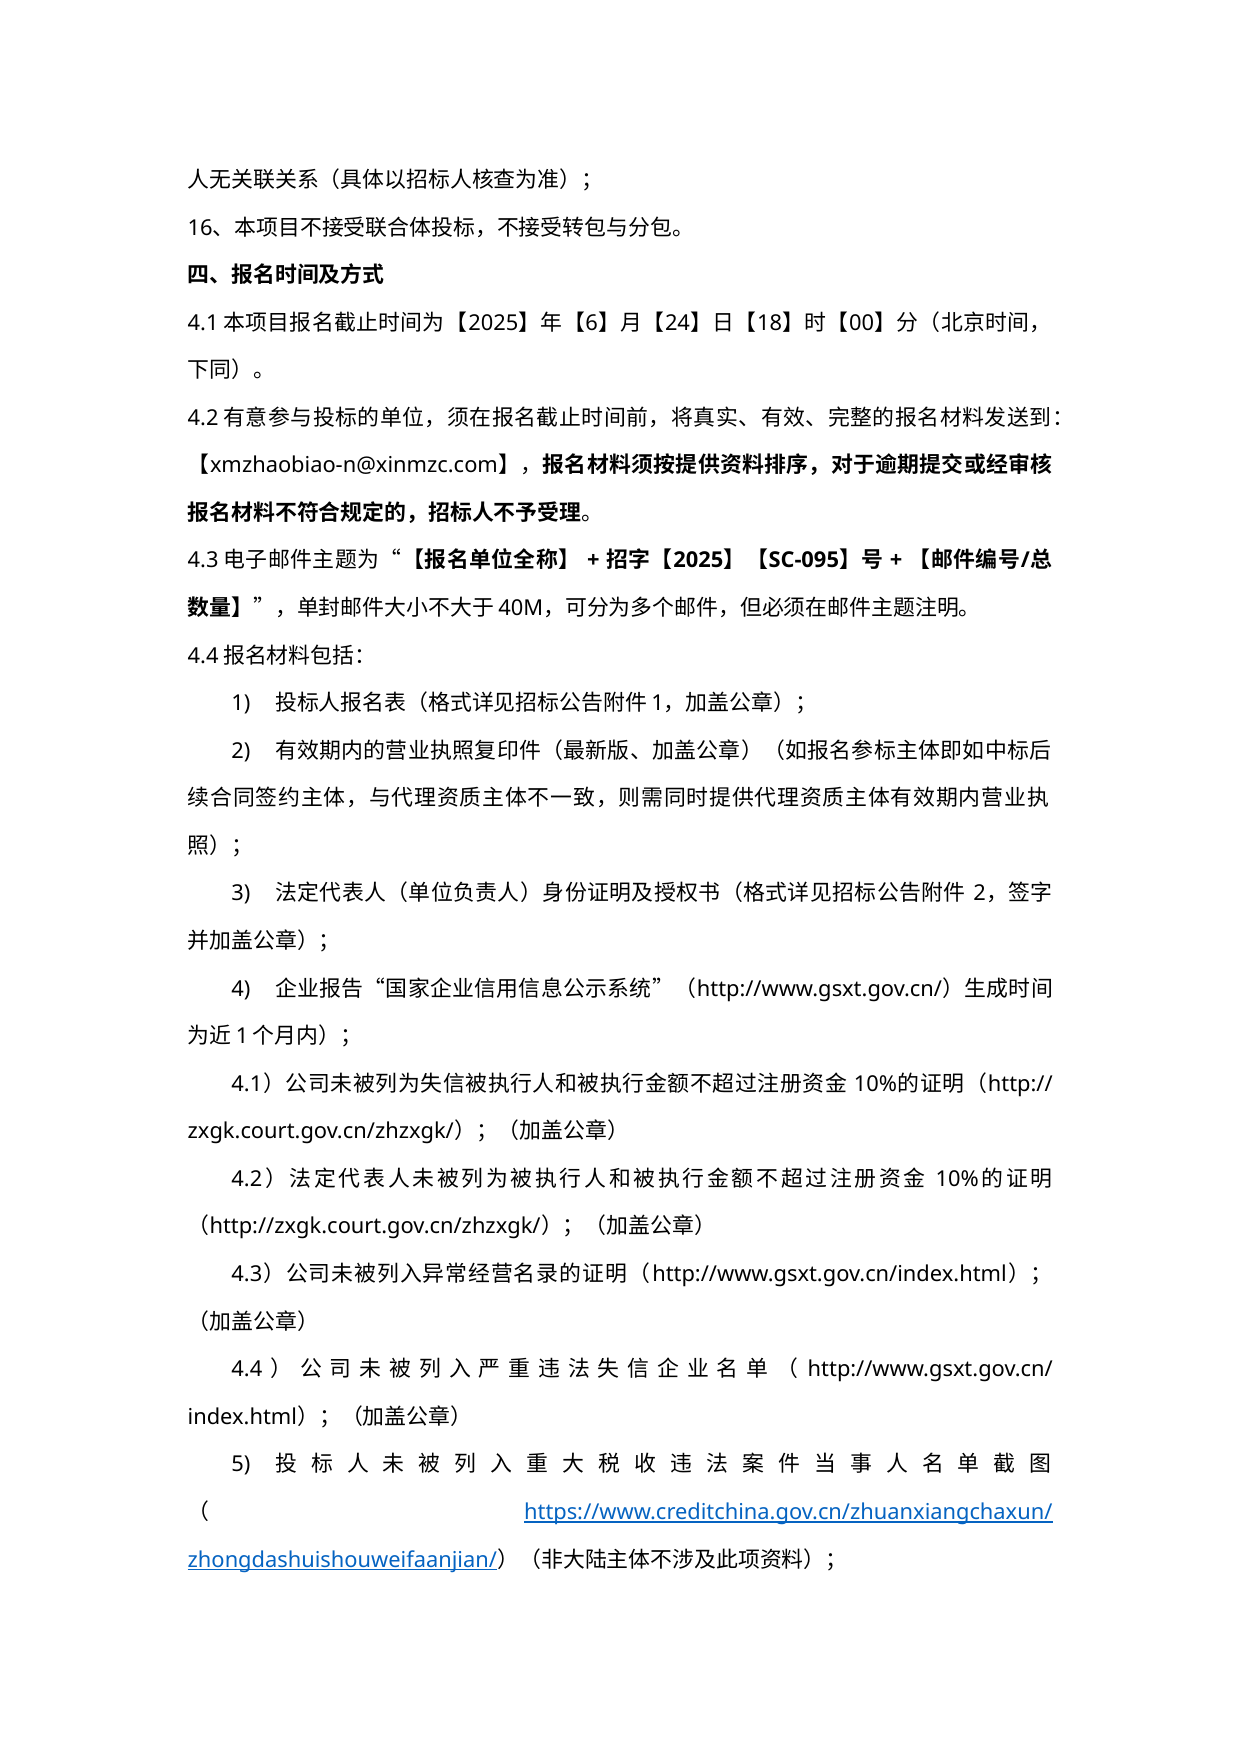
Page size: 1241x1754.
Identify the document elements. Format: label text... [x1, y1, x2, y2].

list 2) 有效期内的营业执照复印件（最新版、加盖公章）（如报名参标主体即如中标后续合同签约主体，与代理资质主体不一致，则需同时提供代理资质主体有效期内营业执照）； [187, 733, 1053, 859]
list 4.2）法定代表人未被列为被执行人和被执行金额不超过注册资金10%的证明（http://zxgk.court.gov.cn/zhzxgk/）；（加盖公章） [187, 1161, 1053, 1240]
list 4.1）公司未被列为失信被执行人和被执行金额不超过注册资金10%的证明（http://zxgk.court.gov.cn/zhzxgk/）；（加盖公章） [187, 1066, 1053, 1145]
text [187, 162, 1053, 194]
list 5) 投标人未被列入重大税收违法案件当事人名单截图（https://www.creditchina.gov.cn/zhuanxiangchaxun/zhongdashuishouweifaanjian/）（非大陆主体不涉及此项资料）； [187, 1446, 1053, 1573]
list 3) 法定代表人（单位负责人）身份证明及授权书（格式详见招标公告附件2，签字并加盖公章）； [187, 875, 1053, 955]
list 1) 投标人报名表（格式详见招标公告附件1，加盖公章）； [187, 685, 1053, 717]
text 四、报名时间及方式 [187, 257, 1053, 289]
list 4.3电子邮件主题为“【报名单位全称】 + 招字【2025】【SC-095】号 + 【邮件编号/总数量】”，单封邮件大小不大于40M，可分为多个邮件，但必须在邮件主题注明。 [187, 542, 1053, 622]
list 4.2有意参与投标的单位，须在报名截止时间前，将真实、有效、完整的报名材料发送到：【xmzhaobiao-n@xinmzc.com】，报名材料须按提供资料排序，对于逾期提交或经审核报名材料不符合规定的，招标人不予受理。 [187, 400, 1053, 527]
list 4.4报名材料包括： [187, 638, 1053, 669]
list 4.3）公司未被列入异常经营名录的证明（http://www.gsxt.gov.cn/index.html）；（加盖公章） [187, 1256, 1053, 1335]
list 4.4）公司未被列入严重违法失信企业名单（http://www.gsxt.gov.cn/index.html）；（加盖公章） [187, 1351, 1053, 1431]
list 4.1本项目报名截止时间为【2025】年【6】月【24】日【18】时【00】分（北京时间，下同）。 [187, 304, 1053, 384]
text 16、本项目不接受联合体投标，不接受转包与分包。 [187, 209, 1053, 241]
list 4) 企业报告“国家企业信用信息公示系统”（http://www.gsxt.gov.cn/）生成时间为近1个月内）； [187, 971, 1053, 1050]
